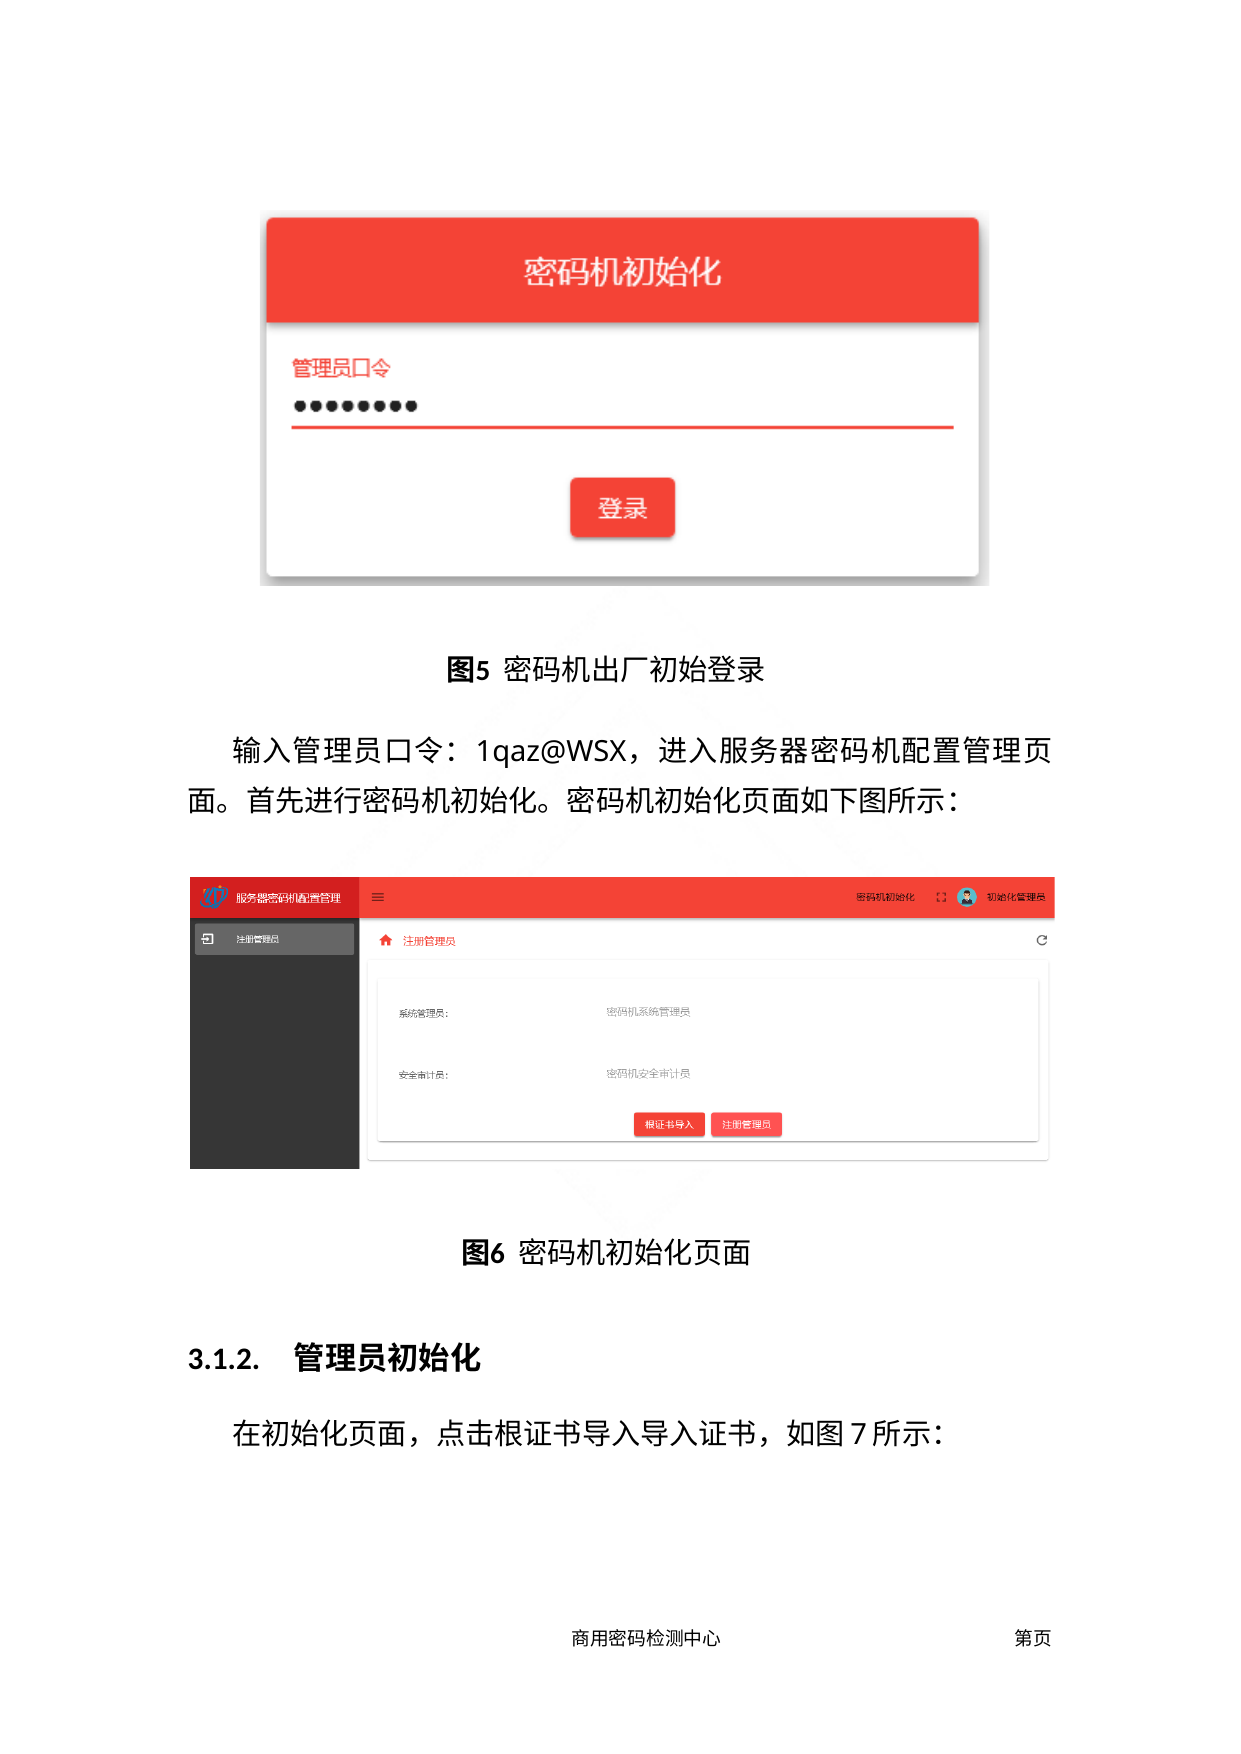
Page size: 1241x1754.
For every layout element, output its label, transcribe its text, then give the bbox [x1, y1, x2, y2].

picture [190, 877, 1055, 1169]
list 管理员初始化 [187, 1329, 1053, 1379]
text 在初始化页面，点击根证书导入导入证书，如图7所示： [187, 1404, 1053, 1454]
picture [259, 210, 990, 586]
list 密码机出厂初始登录 [188, 635, 1053, 700]
list 密码机初始化页面 [188, 1218, 1053, 1283]
text 输入管理员口令：1qaz@WSX，进入服务器密码机配置管理页面。首先进行密码机初始化。密码机初始化页面如下图所示： [187, 721, 1053, 821]
